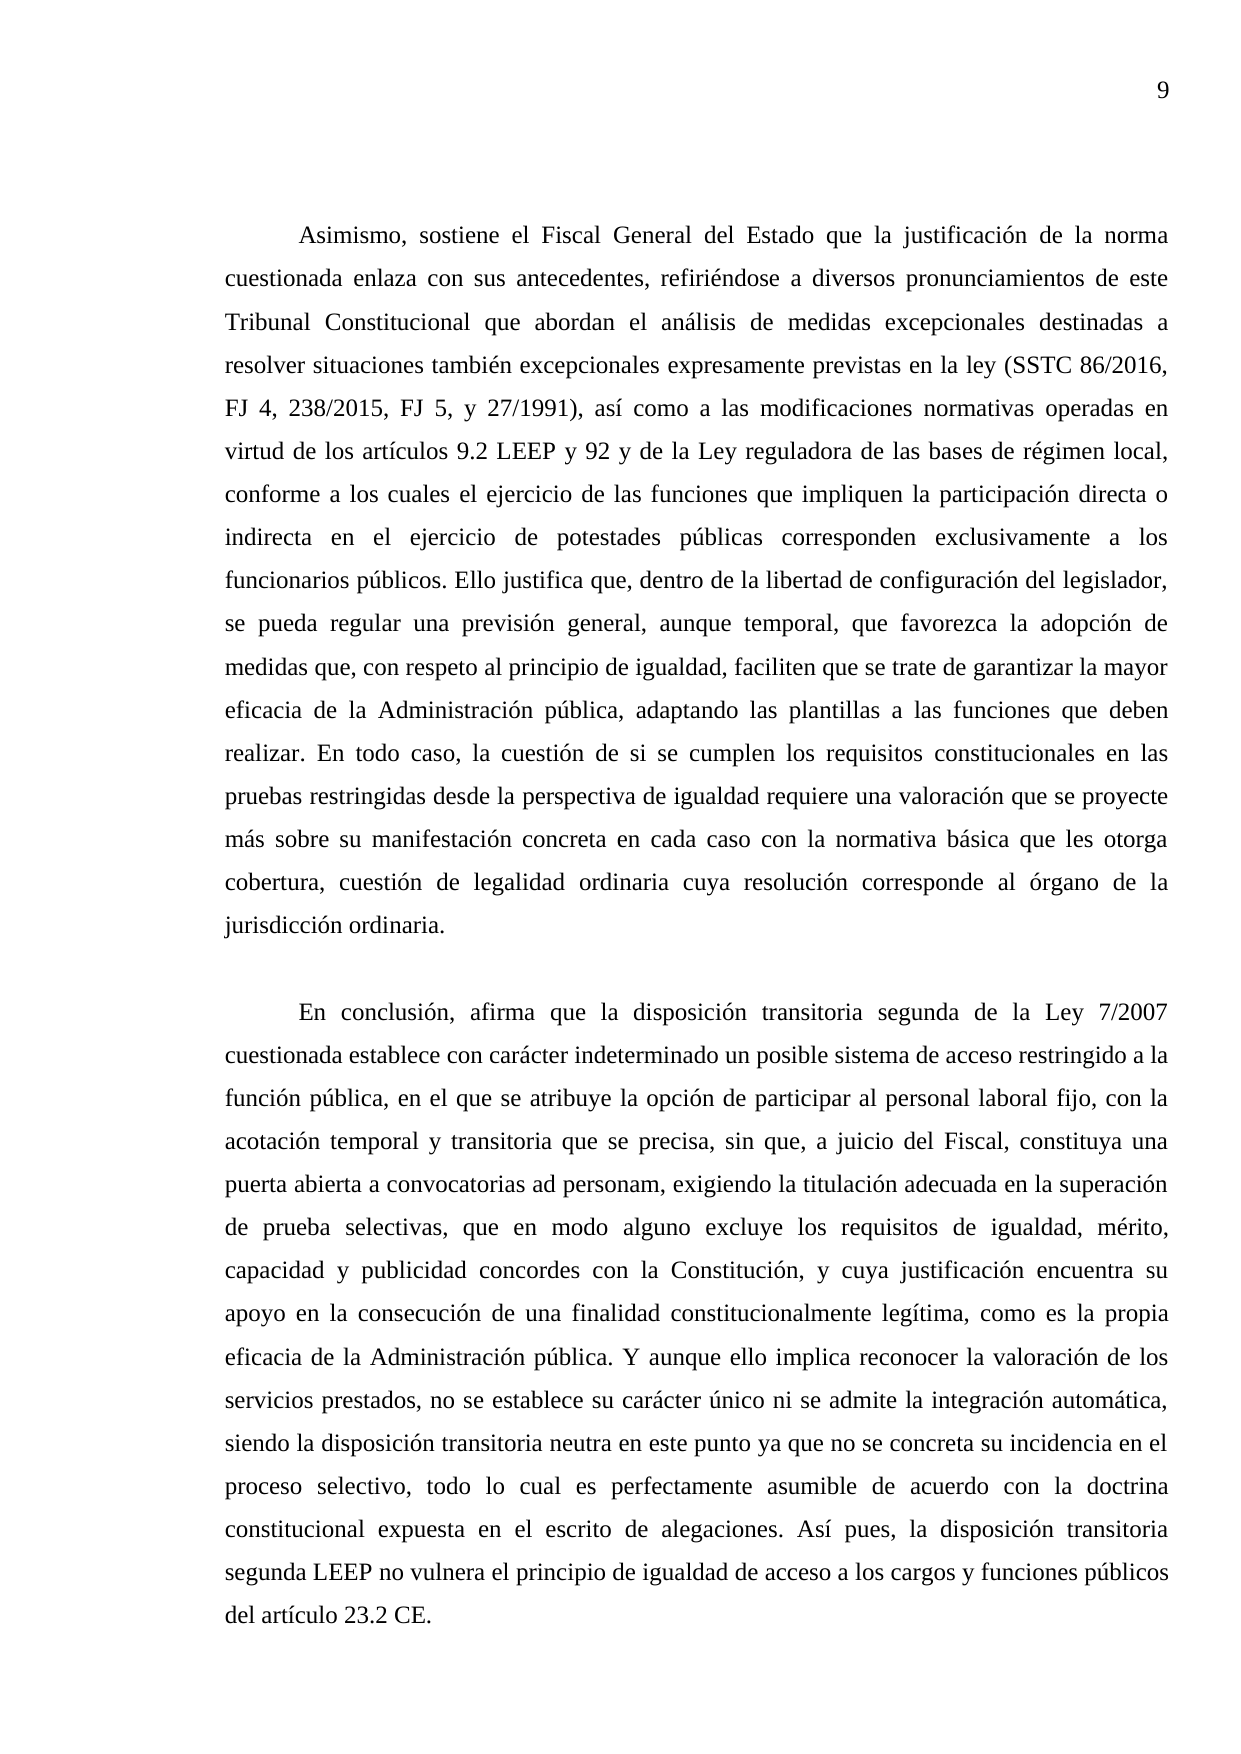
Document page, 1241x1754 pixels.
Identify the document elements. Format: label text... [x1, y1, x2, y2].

text Asimismo, sostiene el Fiscal General del Estado que la justificación de la norma cuestionada enlaza con sus antecedentes, refiriéndose a diversos pronunciamientos de este Tribunal Constitucional que abordan el análisis de medidas excepcionales destinadas a resolver situaciones también excepcionales expresamente previstas en la ley (SSTC 86/2016, FJ 4, 238/2015, FJ 5, y 27/1991), así como a las modificaciones normativas operadas en virtud de los artículos 9.2 LEEP y 92 y de la Ley reguladora de las bases de régimen local, conforme a los cuales el ejercicio de las funciones que impliquen la participación directa o indirecta en el ejercicio de potestades públicas corresponden exclusivamente a los funcionarios públicos. Ello justifica que, dentro de la libertad de configuración del legislador, se pueda regular una previsión general, aunque temporal, que favorezca la adopción de medidas que, con respeto al principio de igualdad, faciliten que se trate de garantizar la mayor eficacia de la Administración pública, adaptando las plantillas a las funciones que deben realizar. En todo caso, la cuestión de si se cumplen los requisitos constitucionales en las pruebas restringidas desde la perspectiva de igualdad requiere una valoración que se proyecte más sobre su manifestación concreta en cada caso con la normativa básica que les otorga cobertura, cuestión de legalidad ordinaria cuya resolución corresponde al órgano de la jurisdicción ordinaria. [224, 220, 1169, 939]
text En conclusión, afirma que la disposición transitoria segunda de la Ley 7/2007 cuestionada establece con carácter indeterminado un posible sistema de acceso restringido a la función pública, en el que se atribuye la opción de participar al personal laboral fijo, con la acotación temporal y transitoria que se precisa, sin que, a juicio del Fiscal, constituya una puerta abierta a convocatorias ad personam, exigiendo la titulación adecuada en la superación de prueba selectivas, que en modo alguno excluye los requisitos de igualdad, mérito, capacidad y publicidad concordes con la Constitución, y cuya justificación encuentra su apoyo en la consecución de una finalidad constitucionalmente legítima, como es la propia eficacia de la Administración pública. Y aunque ello implica reconocer la valoración de los servicios prestados, no se establece su carácter único ni se admite la integración automática, siendo la disposición transitoria neutra en este punto ya que no se concreta su incidencia en el proceso selectivo, todo lo cual es perfectamente asumible de acuerdo con la doctrina constitucional expuesta en el escrito de alegaciones. Así pues, la disposición transitoria segunda LEEP no vulnera el principio de igualdad de acceso a los cargos y funciones públicos del artículo 23.2 CE. [224, 997, 1169, 1629]
